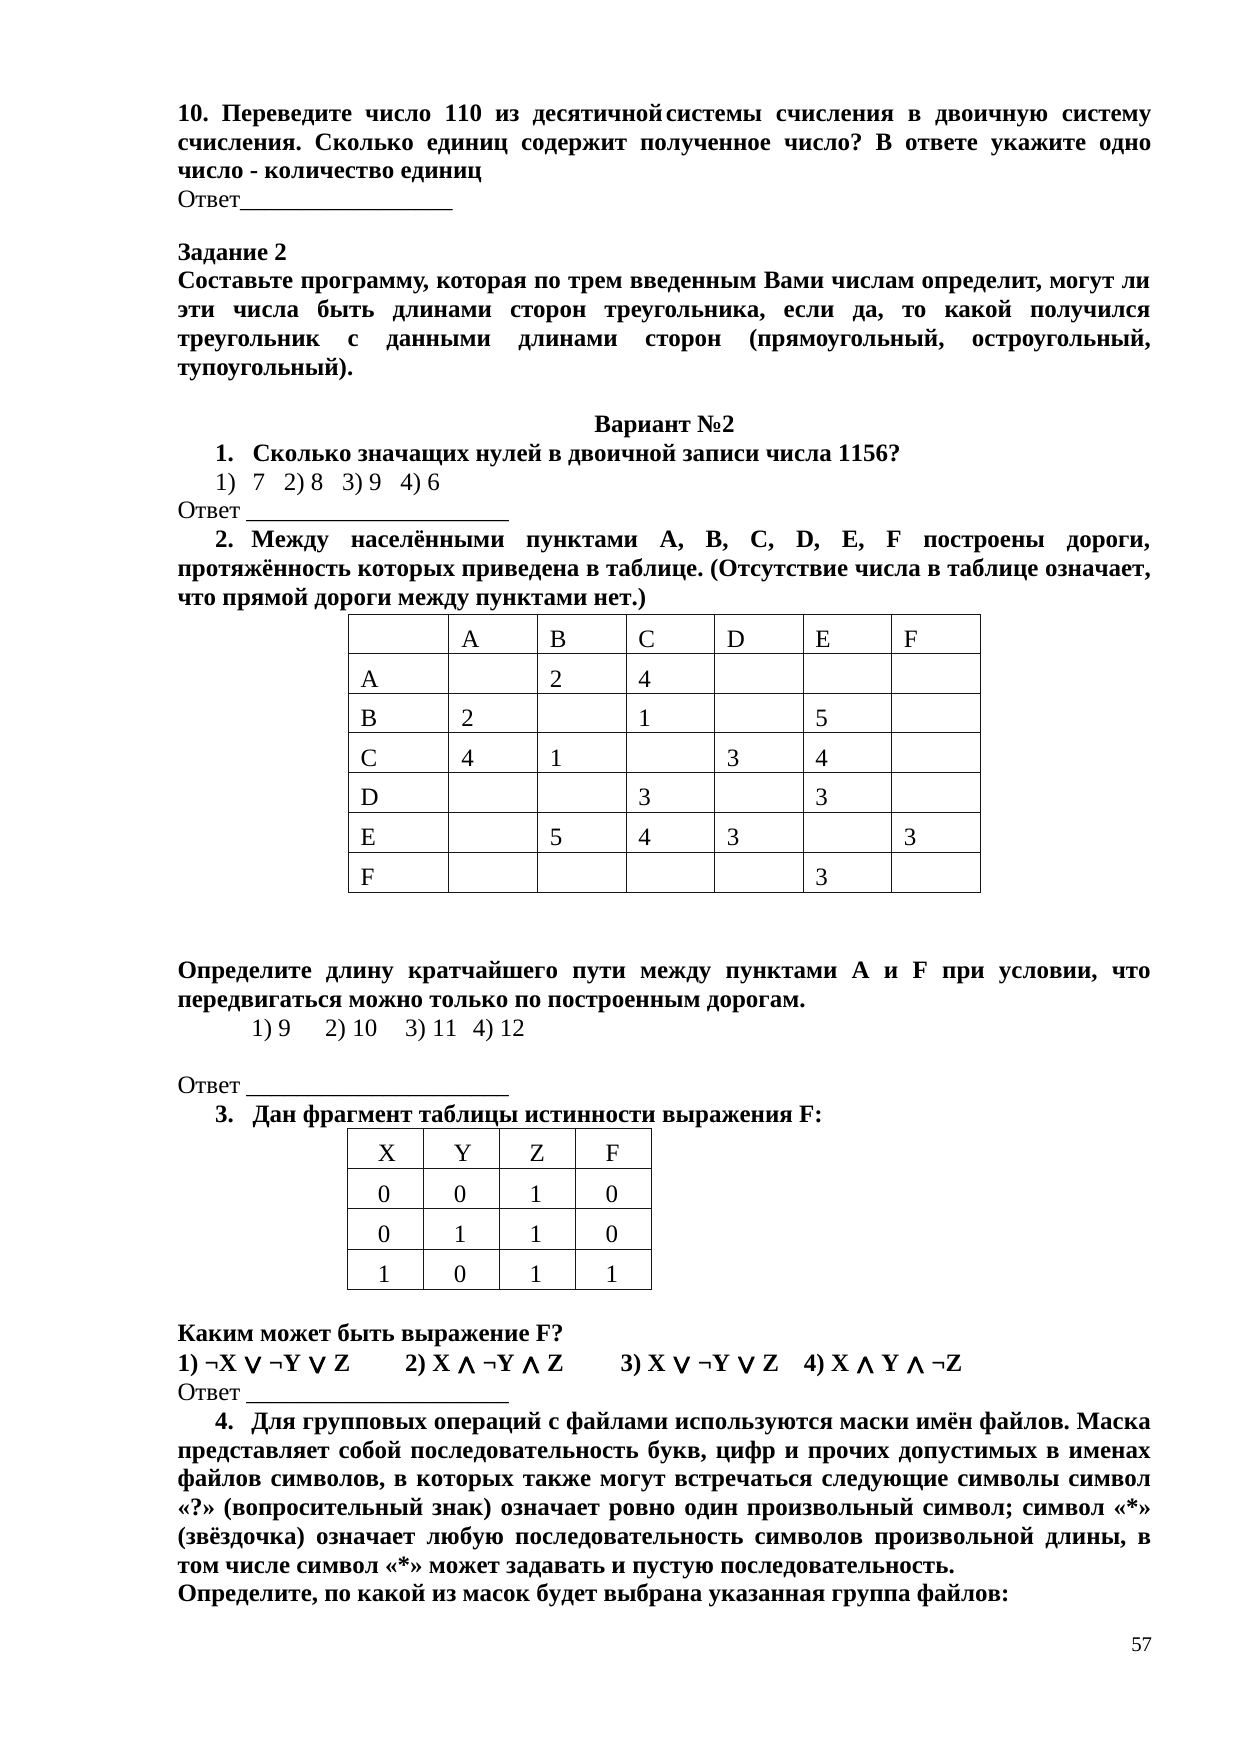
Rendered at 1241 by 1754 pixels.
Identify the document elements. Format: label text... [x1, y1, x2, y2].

table_cell 3 [627, 773, 714, 812]
table_cell [804, 654, 891, 693]
text Каким может быть выражение F? [177, 1318, 1152, 1347]
table_cell 1 [348, 1250, 423, 1288]
table_cell 1 [576, 1250, 651, 1288]
table_cell C [349, 733, 448, 772]
table_cell [892, 733, 980, 772]
table_cell [715, 654, 803, 693]
table_cell D [349, 773, 448, 812]
table_cell [715, 853, 803, 892]
table_cell [449, 813, 537, 852]
table_cell 0 [576, 1169, 651, 1208]
text 1) ¬X ∨ ¬Y ∨ Z 2) X ∧ ¬Y ∧ Z 3) X ∨ ¬Y ∨ Z 4) X ∧ Y ∧ ¬Z [177, 1347, 1152, 1377]
table_header D [715, 615, 803, 653]
text Ответ _____________________ [177, 1377, 1152, 1406]
table_cell 0 [424, 1250, 499, 1288]
table_cell [892, 773, 980, 812]
list Между населёнными пунктами A, B, C, D, E, F построены дороги, протяжённость которых приведена в таблице. (Отсутствие числа в таблице означает, что прямой дороги между пунктами нет.) [177, 524, 1152, 611]
table_cell 0 [576, 1209, 651, 1248]
table_header Z [500, 1129, 575, 1168]
table_cell [449, 773, 537, 812]
text Составьте программу, которая по трем введенным Вами числам определит, могут ли эти числа быть длинами сторон треугольника, если да, то какой получился треугольник с данными длинами сторон (прямоугольный, остроугольный, тупоугольный). [177, 266, 1152, 381]
table_cell [449, 853, 537, 892]
table_cell 2 [538, 654, 626, 693]
table_cell 1 [500, 1250, 575, 1288]
table_cell [804, 813, 891, 852]
table_cell 4 [627, 654, 714, 693]
table_cell 3 [715, 813, 803, 852]
table_cell 5 [538, 813, 626, 852]
table_cell B [349, 694, 448, 732]
table_header F [892, 615, 980, 653]
table_cell [627, 733, 714, 772]
table_cell [449, 654, 537, 693]
table_cell [892, 654, 980, 693]
list Сколько значащих нулей в двоичной записи числа 1156? [215, 438, 1152, 467]
text Определите, по какой из масок будет выбрана указанная группа файлов: [177, 1578, 1152, 1607]
table_cell 4 [804, 733, 891, 772]
text Вариант №2 [177, 409, 1152, 438]
table_cell 3 [892, 813, 980, 852]
table_cell [892, 853, 980, 892]
table_cell [715, 773, 803, 812]
text Ответ _____________________ [177, 1071, 1152, 1099]
table_header C [627, 615, 714, 653]
table_cell 0 [348, 1209, 423, 1248]
table_cell [715, 694, 803, 732]
table_header [349, 615, 448, 653]
table_cell 0 [348, 1169, 423, 1208]
table_cell [538, 853, 626, 892]
table_cell 3 [715, 733, 803, 772]
table_header Y [424, 1129, 499, 1168]
text 10. Переведите число 110 из десятичной системы счисления в двоичную систему счисления. Сколько единиц содержит полученное число? В ответе укажите одно число - количество единиц [177, 98, 1152, 184]
table_cell 3 [804, 773, 891, 812]
text Определите длину кратчайшего пути между пунктами A и F при условии, что передвигаться можно только по построенным дорогам. [177, 956, 1152, 1013]
text Задание 2 [177, 237, 1152, 266]
text Ответ _____________________ [177, 496, 1152, 524]
table_cell F [349, 853, 448, 892]
table_cell 0 [424, 1169, 499, 1208]
list 7 2) 8 3) 9 4) 6 [215, 467, 1152, 496]
table_cell 3 [804, 853, 891, 892]
table_cell 4 [449, 733, 537, 772]
table_cell 4 [627, 813, 714, 852]
table_cell [892, 694, 980, 732]
table_cell A [349, 654, 448, 693]
table_header F [576, 1129, 651, 1168]
table_cell 5 [804, 694, 891, 732]
table_cell [627, 853, 714, 892]
table_cell [538, 694, 626, 732]
text Ответ_________________ [177, 184, 1152, 213]
table_header B [538, 615, 626, 653]
table_cell [538, 773, 626, 812]
table_cell 1 [424, 1209, 499, 1248]
table_header E [804, 615, 891, 653]
table_cell 1 [500, 1169, 575, 1208]
text 1) 9 2) 10 3) 11 4) 12 [177, 1013, 1152, 1042]
table_cell 2 [449, 694, 537, 732]
list Дан фрагмент таблицы истинности выражения F: [215, 1099, 1152, 1128]
table_cell E [349, 813, 448, 852]
table_cell 1 [627, 694, 714, 732]
table_cell 1 [538, 733, 626, 772]
table_header A [449, 615, 537, 653]
table_header X [348, 1129, 423, 1168]
list Для групповых операций с файлами используются маски имён файлов. Маска представляет собой последовательность букв, цифр и прочих допустимых в именах файлов символов, в которых также могут встречаться следующие символы символ «?» (вопросительный знак) означает ровно один произвольный символ; символ «*» (звёздочка) означает любую последовательность символов произвольной длины, в том числе символ «*» может задавать и пустую последовательность. [177, 1406, 1152, 1578]
table_cell 1 [500, 1209, 575, 1248]
